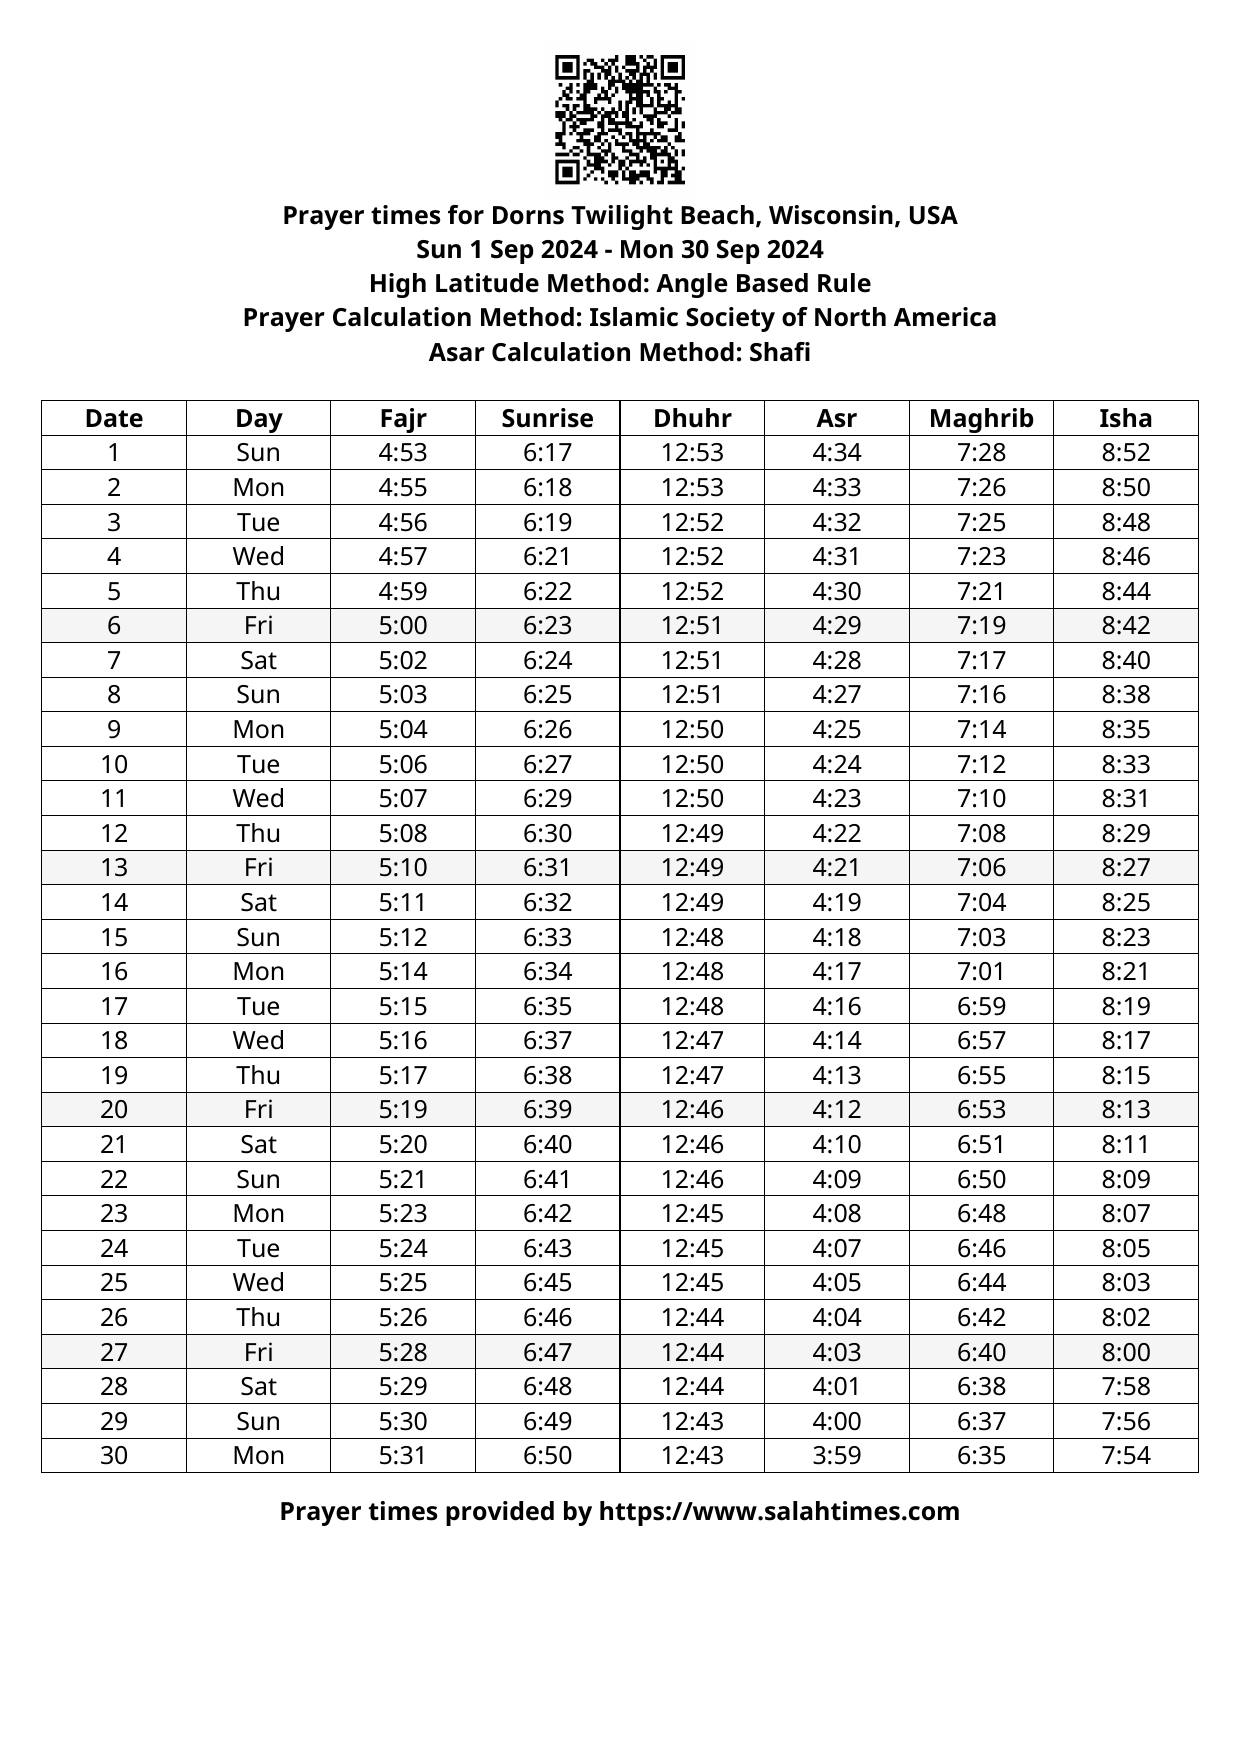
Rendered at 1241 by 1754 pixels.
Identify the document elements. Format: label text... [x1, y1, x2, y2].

table_cell 12:52 [621, 505, 764, 538]
table_cell 6:45 [476, 1266, 619, 1299]
table_cell 4:09 [765, 1162, 909, 1195]
table_cell 5:20 [331, 1127, 475, 1161]
table_cell 4:00 [765, 1404, 909, 1437]
table_cell Sun [187, 678, 330, 711]
table_cell 4:32 [765, 505, 909, 538]
table_cell Mon [187, 1196, 330, 1230]
text Asar Calculation Method: Shafi [42, 334, 1198, 368]
table_cell 6:43 [476, 1231, 619, 1264]
table_cell 12:48 [621, 954, 764, 988]
table_cell 15 [42, 920, 186, 953]
table_cell 7:26 [910, 470, 1053, 504]
table_cell 6:17 [476, 436, 619, 469]
table_cell Mon [187, 1439, 330, 1472]
table_cell 6:51 [910, 1127, 1053, 1161]
table_cell 8:33 [1054, 747, 1198, 780]
table_cell 12:50 [621, 781, 764, 815]
table_cell 5:31 [331, 1439, 475, 1472]
table_cell 6:39 [476, 1093, 619, 1126]
table_cell 12:52 [621, 574, 764, 607]
table_cell 12:46 [621, 1162, 764, 1195]
table_cell 5:25 [331, 1266, 475, 1299]
table_cell 6:19 [476, 505, 619, 538]
table_cell 5:11 [331, 885, 475, 919]
table_cell 4:16 [765, 989, 909, 1022]
table_cell Sat [187, 1369, 330, 1403]
table_cell 6:38 [910, 1369, 1053, 1403]
table_cell 6:47 [476, 1335, 619, 1368]
table_cell 6:48 [476, 1369, 619, 1403]
table_cell 5:29 [331, 1369, 475, 1403]
table_cell 4:05 [765, 1266, 909, 1299]
table_cell 8:11 [1054, 1127, 1198, 1161]
table_cell 12:49 [621, 816, 764, 849]
table_cell Thu [187, 574, 330, 607]
table_cell 8:50 [1054, 470, 1198, 504]
table_cell 1 [42, 436, 186, 469]
table_cell Mon [187, 470, 330, 504]
table_cell 5:26 [331, 1300, 475, 1334]
table_cell Thu [187, 1300, 330, 1334]
table_cell 8:05 [1054, 1231, 1198, 1264]
table_cell 8 [42, 678, 186, 711]
table_cell Tue [187, 505, 330, 538]
table_cell 6:33 [476, 920, 619, 953]
table_cell 4:24 [765, 747, 909, 780]
table_cell 4:07 [765, 1231, 909, 1264]
table_cell 6:42 [476, 1196, 619, 1230]
table_cell 12:46 [621, 1127, 764, 1161]
table_cell 4:08 [765, 1196, 909, 1230]
table_cell 5:21 [331, 1162, 475, 1195]
table_cell 4:30 [765, 574, 909, 607]
table_header Maghrib [910, 401, 1053, 434]
table_cell 4:03 [765, 1335, 909, 1368]
table_cell 7:14 [910, 712, 1053, 746]
table_cell 27 [42, 1335, 186, 1368]
table_cell 8:23 [1054, 920, 1198, 953]
table_cell 22 [42, 1162, 186, 1195]
table_cell 12:45 [621, 1266, 764, 1299]
table_cell 29 [42, 1404, 186, 1437]
table_cell 5:07 [331, 781, 475, 815]
table_cell 8:52 [1054, 436, 1198, 469]
table_cell 6:37 [476, 1024, 619, 1057]
table_cell 6:40 [910, 1335, 1053, 1368]
table_cell Sun [187, 1404, 330, 1437]
table_cell 4:29 [765, 609, 909, 642]
table_cell 4:10 [765, 1127, 909, 1161]
table_header Asr [765, 401, 909, 434]
table_cell Fri [187, 851, 330, 884]
table_cell 6:35 [476, 989, 619, 1022]
table_cell 8:19 [1054, 989, 1198, 1022]
table_cell 6:59 [910, 989, 1053, 1022]
table_cell 4:19 [765, 885, 909, 919]
table_cell 7:06 [910, 851, 1053, 884]
table_cell 6:49 [476, 1404, 619, 1437]
table_cell 5:15 [331, 989, 475, 1022]
table_cell 6:48 [910, 1196, 1053, 1230]
table_cell 7:19 [910, 609, 1053, 642]
table_header Isha [1054, 401, 1198, 434]
table_cell 4:59 [331, 574, 475, 607]
table_cell 5:06 [331, 747, 475, 780]
table_cell 12:53 [621, 470, 764, 504]
table_cell 25 [42, 1266, 186, 1299]
table_cell Tue [187, 1231, 330, 1264]
text High Latitude Method: Angle Based Rule [42, 266, 1198, 300]
table_cell 4:53 [331, 436, 475, 469]
table_cell Sat [187, 643, 330, 677]
table_cell 14 [42, 885, 186, 919]
table_cell 4:12 [765, 1093, 909, 1126]
table_cell 7:58 [1054, 1369, 1198, 1403]
table_cell 19 [42, 1058, 186, 1092]
table_cell 8:29 [1054, 816, 1198, 849]
table_cell 24 [42, 1231, 186, 1264]
table_cell Fri [187, 609, 330, 642]
table_cell Wed [187, 1266, 330, 1299]
table_cell 12:45 [621, 1196, 764, 1230]
table_cell Fri [187, 1093, 330, 1126]
table_cell 4:57 [331, 539, 475, 573]
table_cell 12:44 [621, 1335, 764, 1368]
table_cell 6:50 [910, 1162, 1053, 1195]
table_cell 7:10 [910, 781, 1053, 815]
table_cell 6:41 [476, 1162, 619, 1195]
table_cell 3 [42, 505, 186, 538]
table_cell 5:24 [331, 1231, 475, 1264]
table_cell 12:49 [621, 885, 764, 919]
table_cell 12:47 [621, 1024, 764, 1057]
table_cell 8:15 [1054, 1058, 1198, 1092]
table_cell 30 [42, 1439, 186, 1472]
table_cell 12:49 [621, 851, 764, 884]
table_cell 5:08 [331, 816, 475, 849]
table_cell Fri [187, 1335, 330, 1368]
table_cell 8:27 [1054, 851, 1198, 884]
table_cell 12:50 [621, 747, 764, 780]
table_header Sunrise [476, 401, 619, 434]
table_cell 12:53 [621, 436, 764, 469]
table_cell 4:55 [331, 470, 475, 504]
table_cell 6:24 [476, 643, 619, 677]
table_cell 6:27 [476, 747, 619, 780]
table_cell 12:51 [621, 678, 764, 711]
table_cell Wed [187, 539, 330, 573]
table_cell 7:01 [910, 954, 1053, 988]
table_cell 20 [42, 1093, 186, 1126]
table_cell 6:32 [476, 885, 619, 919]
table_cell 7:28 [910, 436, 1053, 469]
table_cell 6:22 [476, 574, 619, 607]
table_header Dhuhr [621, 401, 764, 434]
table_cell 4:25 [765, 712, 909, 746]
table_cell 9 [42, 712, 186, 746]
table_cell 4:31 [765, 539, 909, 573]
table_cell 12:46 [621, 1093, 764, 1126]
table_cell 4:23 [765, 781, 909, 815]
table_cell Sun [187, 920, 330, 953]
table_cell 7:25 [910, 505, 1053, 538]
table_cell 12:50 [621, 712, 764, 746]
table_cell Sun [187, 436, 330, 469]
table_cell 4:56 [331, 505, 475, 538]
table_cell 12:47 [621, 1058, 764, 1092]
table_cell 6:25 [476, 678, 619, 711]
table_cell 8:13 [1054, 1093, 1198, 1126]
table_cell 8:25 [1054, 885, 1198, 919]
table_cell 6 [42, 609, 186, 642]
picture [542, 41, 699, 198]
table_cell 8:31 [1054, 781, 1198, 815]
table_cell 8:42 [1054, 609, 1198, 642]
table_cell 6:34 [476, 954, 619, 988]
table_cell 7:03 [910, 920, 1053, 953]
table_cell 8:35 [1054, 712, 1198, 746]
table_cell 5:17 [331, 1058, 475, 1092]
table_cell Wed [187, 1024, 330, 1057]
table_cell 4 [42, 539, 186, 573]
table_cell 7 [42, 643, 186, 677]
table_cell 4:01 [765, 1369, 909, 1403]
table_cell 6:38 [476, 1058, 619, 1092]
text Prayer times for Dorns Twilight Beach, Wisconsin, USA [42, 198, 1198, 232]
table_cell 12:44 [621, 1300, 764, 1334]
text Prayer Calculation Method: Islamic Society of North America [42, 300, 1198, 334]
table_header Date [42, 401, 186, 434]
table_cell 8:48 [1054, 505, 1198, 538]
table_cell 10 [42, 747, 186, 780]
table_cell 4:18 [765, 920, 909, 953]
table_cell 7:16 [910, 678, 1053, 711]
text Sun 1 Sep 2024 - Mon 30 Sep 2024 [42, 232, 1198, 266]
table_cell 12:43 [621, 1439, 764, 1472]
table_cell 12:43 [621, 1404, 764, 1437]
table_cell 26 [42, 1300, 186, 1334]
table_cell 5:30 [331, 1404, 475, 1437]
table_cell Tue [187, 989, 330, 1022]
table_cell 17 [42, 989, 186, 1022]
table_header Fajr [331, 401, 475, 434]
table_cell Sat [187, 885, 330, 919]
table_cell 4:04 [765, 1300, 909, 1334]
table_cell 7:12 [910, 747, 1053, 780]
table_cell 7:04 [910, 885, 1053, 919]
table_cell 8:38 [1054, 678, 1198, 711]
table_cell 8:17 [1054, 1024, 1198, 1057]
table_cell 12:51 [621, 643, 764, 677]
table_cell 6:46 [476, 1300, 619, 1334]
table_cell 6:50 [476, 1439, 619, 1472]
table_cell 6:23 [476, 609, 619, 642]
table_cell 5:02 [331, 643, 475, 677]
table_cell 6:26 [476, 712, 619, 746]
table_cell 5:04 [331, 712, 475, 746]
table_cell 5:28 [331, 1335, 475, 1368]
table_cell Tue [187, 747, 330, 780]
table_cell 6:29 [476, 781, 619, 815]
table_cell 7:23 [910, 539, 1053, 573]
table_cell Mon [187, 954, 330, 988]
table_cell 4:21 [765, 851, 909, 884]
table_cell 5 [42, 574, 186, 607]
table_cell 5:00 [331, 609, 475, 642]
table_cell 11 [42, 781, 186, 815]
table_cell 23 [42, 1196, 186, 1230]
table_cell 4:22 [765, 816, 909, 849]
table_cell 6:55 [910, 1058, 1053, 1092]
table_cell 8:03 [1054, 1266, 1198, 1299]
table_cell 4:33 [765, 470, 909, 504]
table_cell 6:44 [910, 1266, 1053, 1299]
table_cell 6:46 [910, 1231, 1053, 1264]
table_cell 8:46 [1054, 539, 1198, 573]
table_cell 6:40 [476, 1127, 619, 1161]
table_cell 6:42 [910, 1300, 1053, 1334]
table_cell 5:14 [331, 954, 475, 988]
table_cell 12:51 [621, 609, 764, 642]
table_cell 7:17 [910, 643, 1053, 677]
table_cell 6:53 [910, 1093, 1053, 1126]
table_cell 21 [42, 1127, 186, 1161]
text Prayer times provided by https://www.salahtimes.com [42, 1494, 1198, 1528]
table_cell 7:56 [1054, 1404, 1198, 1437]
table_cell 4:13 [765, 1058, 909, 1092]
table_cell 6:18 [476, 470, 619, 504]
table_cell 5:12 [331, 920, 475, 953]
table_cell Thu [187, 816, 330, 849]
table_cell 6:35 [910, 1439, 1053, 1472]
table_cell 5:03 [331, 678, 475, 711]
table_cell 8:40 [1054, 643, 1198, 677]
table_cell 6:21 [476, 539, 619, 573]
table_cell 12:52 [621, 539, 764, 573]
table_cell 12 [42, 816, 186, 849]
table_cell Sat [187, 1127, 330, 1161]
table_header Day [187, 401, 330, 434]
table_cell 16 [42, 954, 186, 988]
table_cell 6:30 [476, 816, 619, 849]
table_cell 7:08 [910, 816, 1053, 849]
table_cell 13 [42, 851, 186, 884]
table_cell 7:21 [910, 574, 1053, 607]
table_cell 5:16 [331, 1024, 475, 1057]
table_cell 4:27 [765, 678, 909, 711]
table_cell 4:17 [765, 954, 909, 988]
table_cell Wed [187, 781, 330, 815]
table_cell 12:44 [621, 1369, 764, 1403]
table_cell 12:45 [621, 1231, 764, 1264]
table_cell 8:00 [1054, 1335, 1198, 1368]
table_cell 5:23 [331, 1196, 475, 1230]
table_cell 6:37 [910, 1404, 1053, 1437]
table_cell 7:54 [1054, 1439, 1198, 1472]
table_cell Thu [187, 1058, 330, 1092]
table_cell Mon [187, 712, 330, 746]
table_cell 8:44 [1054, 574, 1198, 607]
table_cell 18 [42, 1024, 186, 1057]
table_cell 12:48 [621, 920, 764, 953]
table_cell 12:48 [621, 989, 764, 1022]
table_cell 5:10 [331, 851, 475, 884]
table_cell 8:07 [1054, 1196, 1198, 1230]
table_cell 4:14 [765, 1024, 909, 1057]
table_cell 28 [42, 1369, 186, 1403]
table_cell Sun [187, 1162, 330, 1195]
table_cell 2 [42, 470, 186, 504]
table_cell 5:19 [331, 1093, 475, 1126]
table_cell 8:02 [1054, 1300, 1198, 1334]
table_cell 8:21 [1054, 954, 1198, 988]
table_cell 4:34 [765, 436, 909, 469]
table_cell 6:31 [476, 851, 619, 884]
table_cell 8:09 [1054, 1162, 1198, 1195]
table_cell 6:57 [910, 1024, 1053, 1057]
table_cell 3:59 [765, 1439, 909, 1472]
table_cell 4:28 [765, 643, 909, 677]
